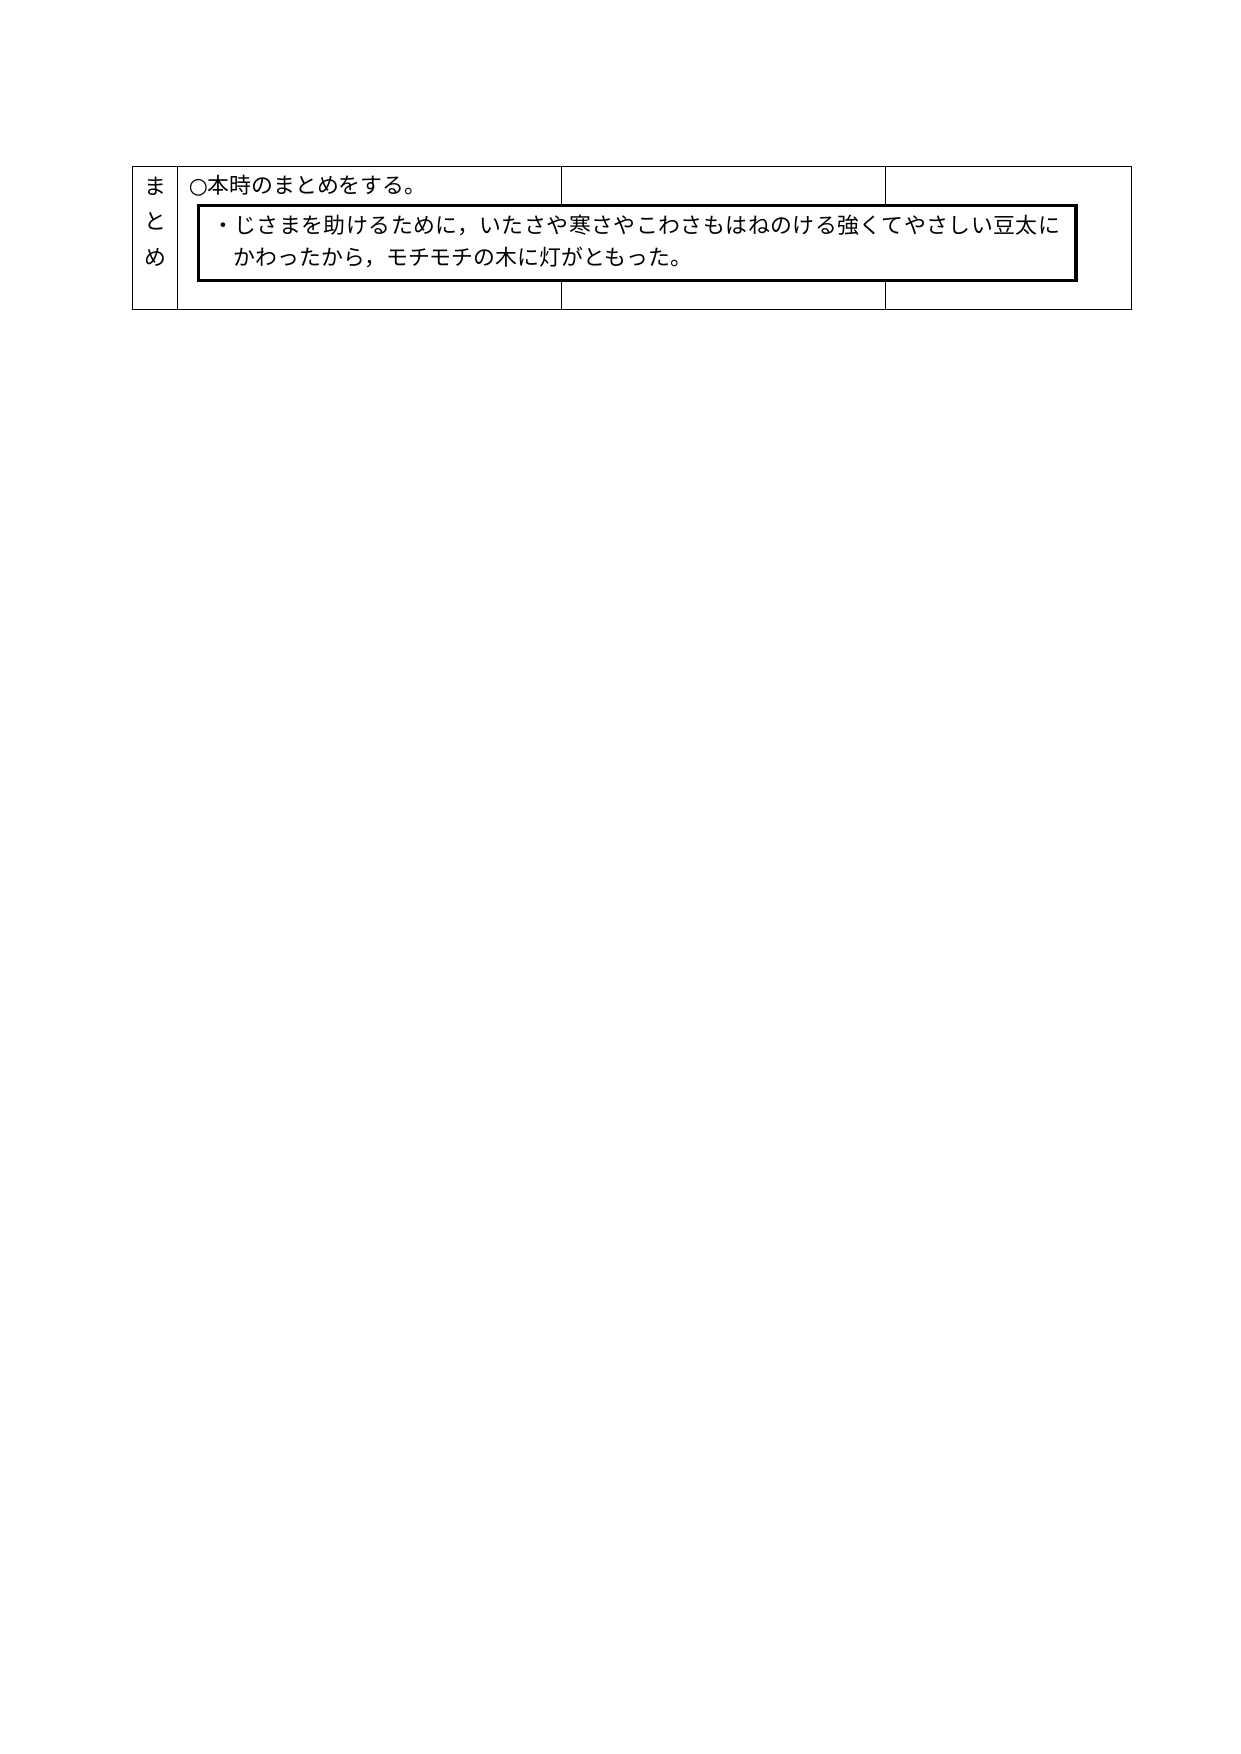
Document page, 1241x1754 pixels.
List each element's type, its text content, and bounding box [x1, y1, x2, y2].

table_cell [562, 282, 885, 308]
table_cell まとめ [133, 167, 177, 308]
table_cell [886, 167, 1131, 308]
table_cell ○本時のまとめをする。 [178, 167, 561, 308]
table_cell [562, 167, 885, 204]
